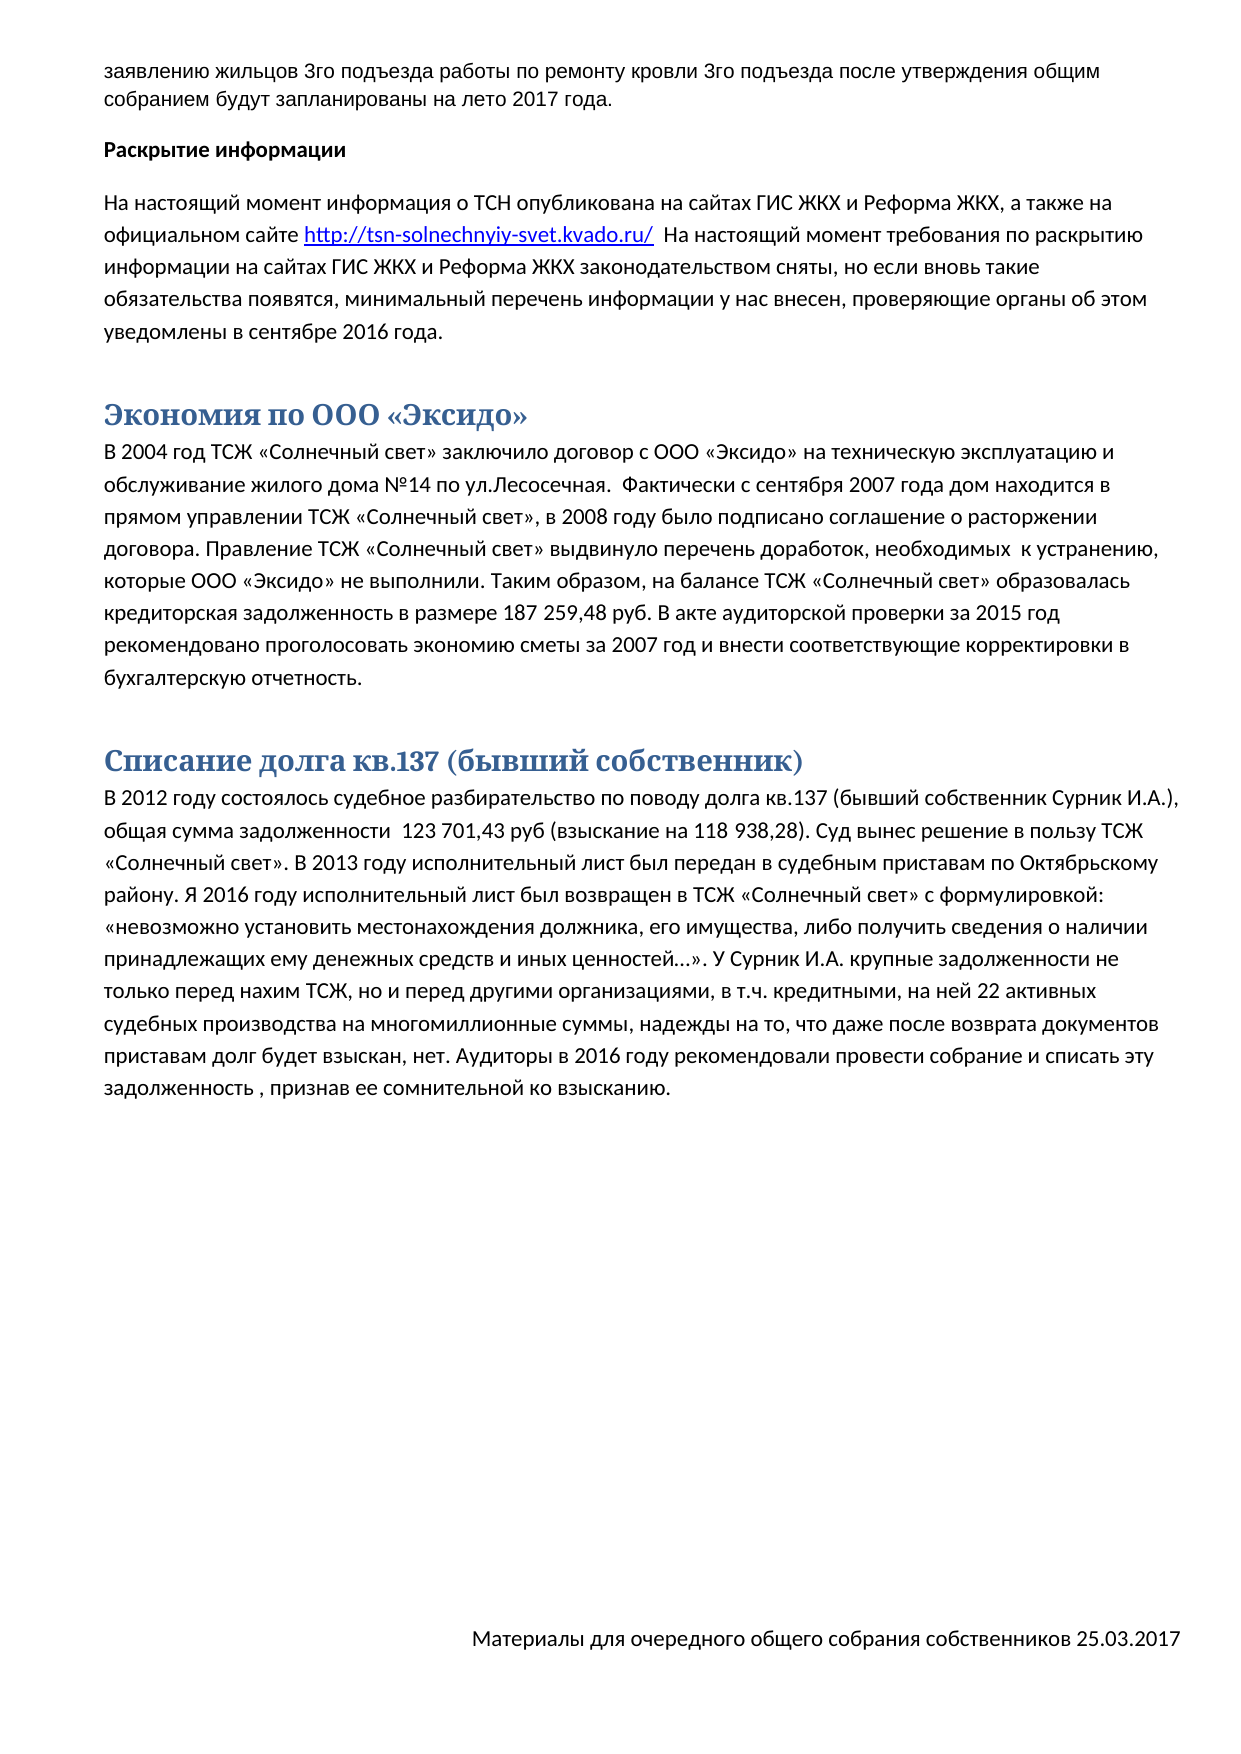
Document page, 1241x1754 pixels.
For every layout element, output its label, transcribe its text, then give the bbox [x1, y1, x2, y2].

text Раскрытие информации [103, 135, 1181, 163]
text На настоящий момент информация о ТСН опубликована на сайтах ГИС ЖКХ и Реформа ЖКХ, а также на официальном сайте http://tsn-solnechnyiy-svet.kvado.ru/ На настоящий момент требования по раскрытию информации на сайтах ГИС ЖКХ и Реформа ЖКХ законодательством сняты, но если вновь такие обязательства появятся, минимальный перечень информации у нас внесен, проверяющие органы об этом уведомлены в сентябре 2016 года. [103, 188, 1181, 345]
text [103, 59, 1181, 111]
text В 2012 году состоялось судебное разбирательство по поводу долга кв.137 (бывший собственник Сурник И.А.), общая сумма задолженности 123 701,43 руб (взыскание на 118 938,28). Суд вынес решение в пользу ТСЖ «Солнечный свет». В 2013 году исполнительный лист был передан в судебным приставам по Октябрьскому району. Я 2016 году исполнительный лист был возвращен в ТСЖ «Солнечный свет» с формулировкой: «невозможно установить местонахождения должника, его имущества, либо получить сведения о наличии принадлежащих ему денежных средств и иных ценностей…». У Сурник И.А. крупные задолженности не только перед нахим ТСЖ, но и перед другими организациями, в т.ч. кредитными, на ней 22 активных судебных производства на многомиллионные суммы, надежды на то, что даже после возврата документов приставам долг будет взыскан, нет. Аудиторы в 2016 году рекомендовали провести собрание и списать эту задолженность , признав ее сомнительной ко взысканию. [103, 783, 1181, 1101]
subtitle Списание долга кв.137 (бывший собственник) [103, 745, 1181, 778]
text В 2004 год ТСЖ «Солнечный свет» заключило договор с ООО «Эксидо» на техническую эксплуатацию и обслуживание жилого дома №14 по ул.Лесосечная. Фактически с сентября 2007 года дом находится в прямом управлении ТСЖ «Солнечный свет», в 2008 году было подписано соглашение о расторжении договора. Правление ТСЖ «Солнечный свет» выдвинуло перечень доработок, необходимых к устранению, которые ООО «Эксидо» не выполнили. Таким образом, на балансе ТСЖ «Солнечный свет» образовалась кредиторская задолженность в размере 187 259,48 руб. В акте аудиторской проверки за 2015 год рекомендовано проголосовать экономию сметы за 2007 год и внести соответствующие корректировки в бухгалтерскую отчетность. [103, 437, 1181, 691]
subtitle Экономия по ООО «Эксидо» [103, 399, 1181, 432]
